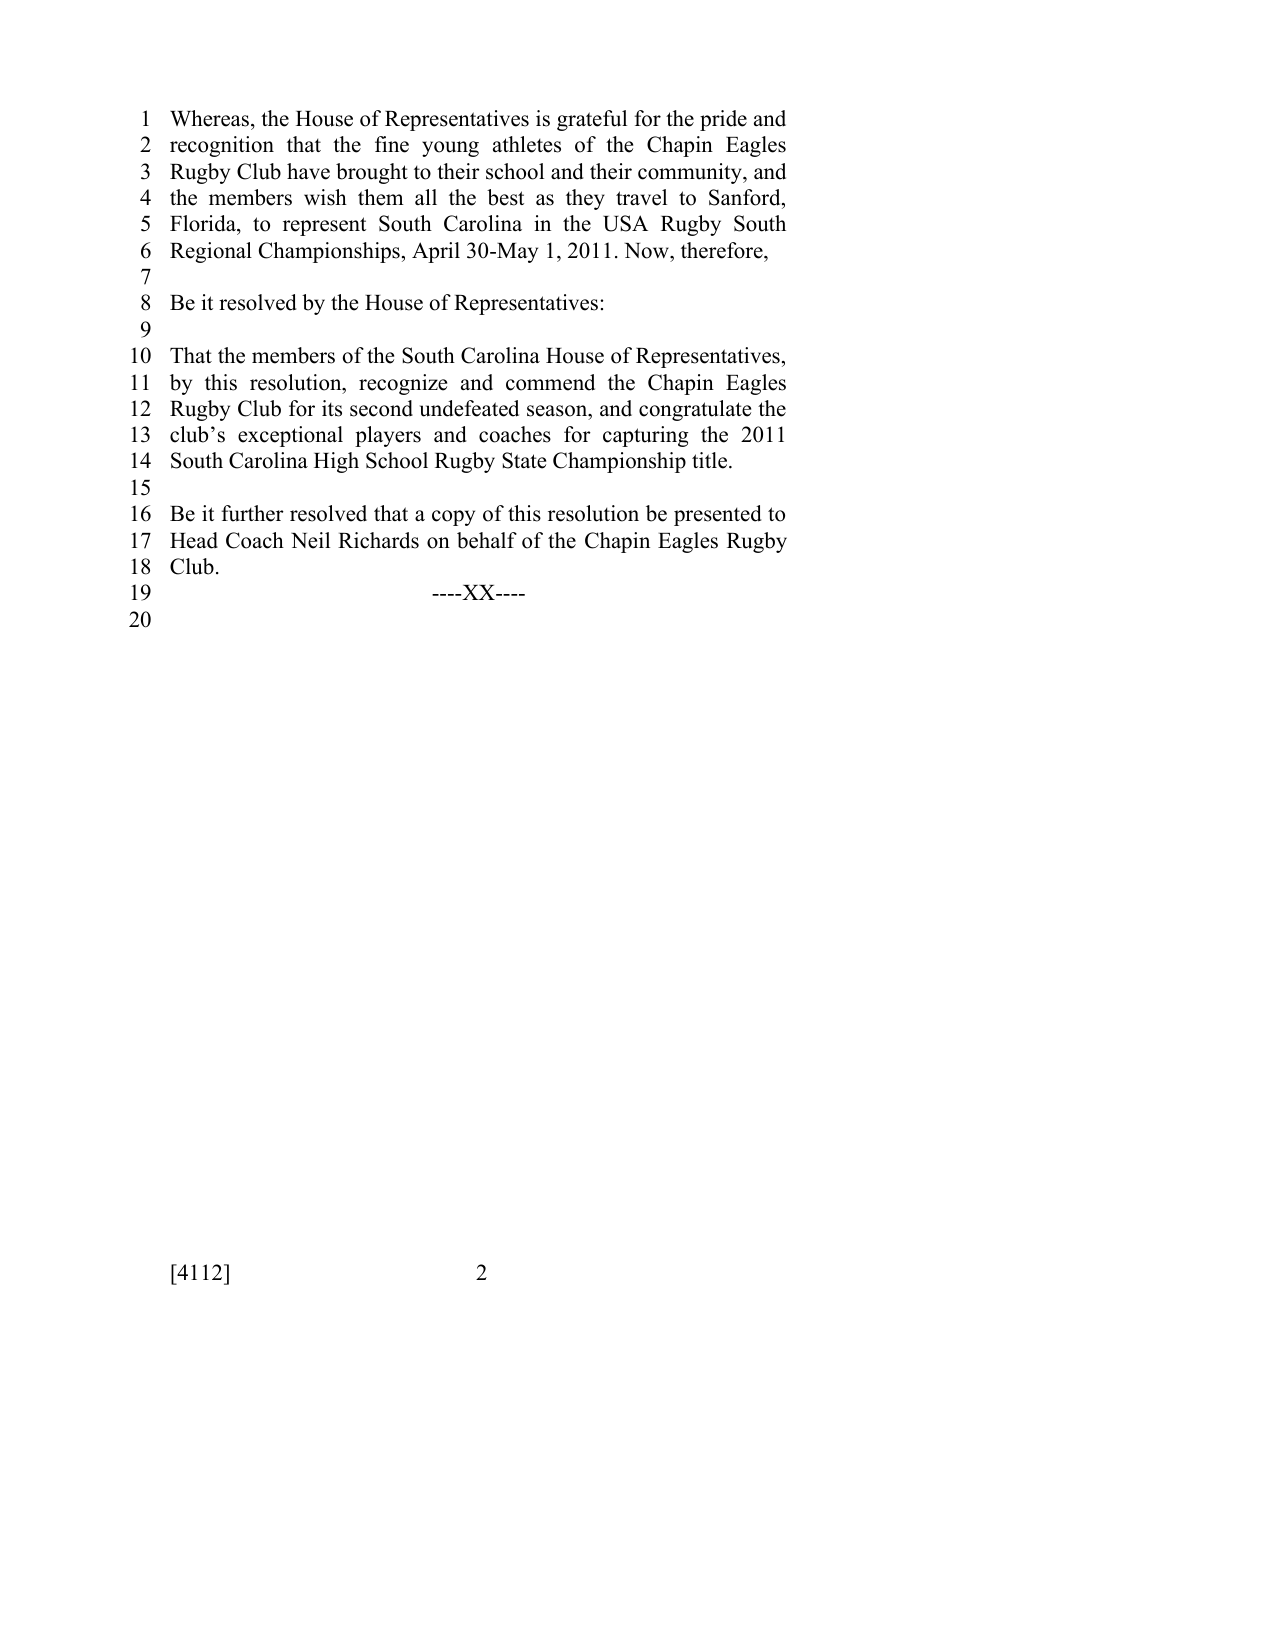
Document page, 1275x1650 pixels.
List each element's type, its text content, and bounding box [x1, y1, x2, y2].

text Be it further resolved that a copy of this resolution be presented to Head Coach Neil Richards on behalf of the Chapin Eagles Rugby Club. [169, 500, 787, 579]
text Be it resolved by the House of Representatives: [169, 289, 787, 316]
text That the members of the South Carolina House of Representatives, by this resolution, recognize and commend the Chapin Eagles Rugby Club for its second undefeated season, and congratulate the club’s exceptional players and coaches for capturing the 2011 South Carolina High School Rugby State Championship title. [169, 342, 787, 474]
text ----XX---- [169, 579, 787, 606]
text Whereas, the House of Representatives is grateful for the pride and recognition that the fine young athletes of the Chapin Eagles Rugby Club have brought to their school and their community, and the members wish them all the best as they travel to Sanford, Florida, to represent South Carolina in the USA Rugby South Regional Championships, April 30-May 1, 2011. Now, therefore, [169, 105, 787, 263]
